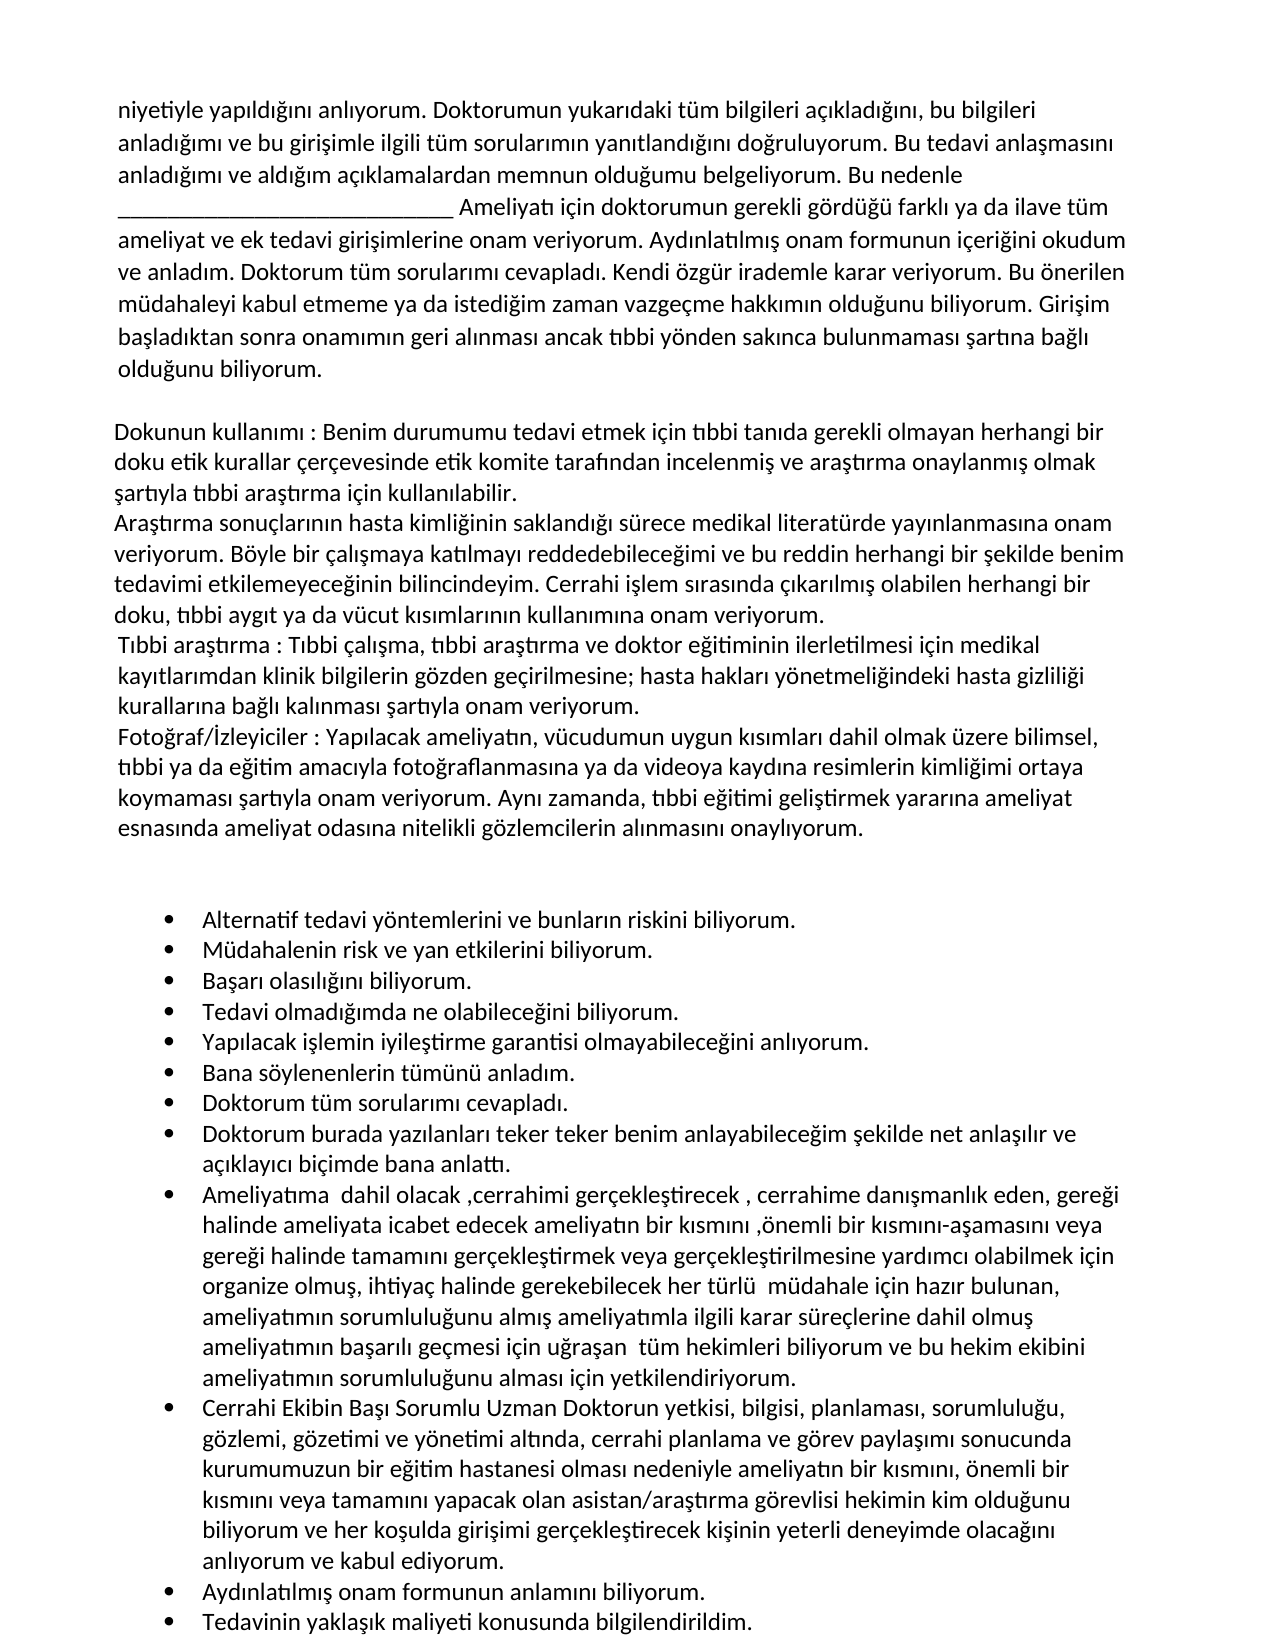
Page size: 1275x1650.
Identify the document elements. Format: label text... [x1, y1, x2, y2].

list Bana söylenenlerin tümünü anladım. [164, 1057, 1137, 1087]
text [118, 95, 1137, 383]
list Alternatif tedavi yöntemlerini ve bunların riskini biliyorum. [164, 904, 1137, 935]
text Tıbbi araştırma : Tıbbi çalışma, tıbbi araştırma ve doktor eğitiminin ilerletilmesi için medikal kayıtlarımdan klinik bilgilerin gözden geçirilmesine; hasta hakları yönetmeliğindeki hasta gizliliği kurallarına bağlı kalınması şartıyla onam veriyorum. [118, 629, 1137, 721]
text Fotoğraf/İzleyiciler : Yapılacak ameliyatın, vücudumun uygun kısımları dahil olmak üzere bilimsel, tıbbi ya da eğitim amacıyla fotoğraflanmasına ya da videoya kaydına resimlerin kimliğimi ortaya koymaması şartıyla onam veriyorum. Aynı zamanda, tıbbi eğitimi geliştirmek yararına ameliyat esnasında ameliyat odasına nitelikli gözlemcilerin alınmasını onaylıyorum. [118, 721, 1137, 843]
list Ameliyatıma dahil olacak ,cerrahimi gerçekleştirecek , cerrahime danışmanlık eden, gereği halinde ameliyata icabet edecek ameliyatın bir kısmını ,önemli bir kısmını-aşamasını veya gereği halinde tamamını gerçekleştirmek veya gerçekleştirilmesine yardımcı olabilmek için organize olmuş, ihtiyaç halinde gerekebilecek her türlü müdahale için hazır bulunan, ameliyatımın sorumluluğunu almış ameliyatımla ilgili karar süreçlerine dahil olmuş ameliyatımın başarılı geçmesi için uğraşan tüm hekimleri biliyorum ve bu hekim ekibini ameliyatımın sorumluluğunu alması için yetkilendiriyorum. [164, 1179, 1137, 1392]
text Dokunun kullanımı : Benim durumumu tedavi etmek için tıbbi tanıda gerekli olmayan herhangi bir doku etik kurallar çerçevesinde etik komite tarafından incelenmiş ve araştırma onaylanmış olmak şartıyla tıbbi araştırma için kullanılabilir. [114, 416, 1137, 507]
list Müdahalenin risk ve yan etkilerini biliyorum. [164, 935, 1137, 965]
list Tedavinin yaklaşık maliyeti konusunda bilgilendirildim. [164, 1606, 1137, 1637]
list Doktorum tüm sorularımı cevapladı. [164, 1087, 1137, 1118]
list Aydınlatılmış onam formunun anlamını biliyorum. [164, 1576, 1137, 1606]
list Yapılacak işlemin iyileştirme garantisi olmayabileceğini anlıyorum. [164, 1026, 1137, 1057]
list Cerrahi Ekibin Başı Sorumlu Uzman Doktorun yetkisi, bilgisi, planlaması, sorumluluğu, gözlemi, gözetimi ve yönetimi altında, cerrahi planlama ve görev paylaşımı sonucunda kurumumuzun bir eğitim hastanesi olması nedeniyle ameliyatın bir kısmını, önemli bir kısmını veya tamamını yapacak olan asistan/araştırma görevlisi hekimin kim olduğunu biliyorum ve her koşulda girişimi gerçekleştirecek kişinin yeterli deneyimde olacağını anlıyorum ve kabul ediyorum. [164, 1392, 1137, 1576]
list Tedavi olmadığımda ne olabileceğini biliyorum. [164, 996, 1137, 1026]
list Başarı olasılığını biliyorum. [164, 965, 1137, 996]
text Araştırma sonuçlarının hasta kimliğinin saklandığı sürece medikal literatürde yayınlanmasına onam veriyorum. Böyle bir çalışmaya katılmayı reddedebileceğimi ve bu reddin herhangi bir şekilde benim tedavimi etkilemeyeceğinin bilincindeyim. Cerrahi işlem sırasında çıkarılmış olabilen herhangi bir doku, tıbbi aygıt ya da vücut kısımlarının kullanımına onam veriyorum. [114, 507, 1137, 629]
list Doktorum burada yazılanları teker teker benim anlayabileceğim şekilde net anlaşılır ve açıklayıcı biçimde bana anlattı. [164, 1118, 1137, 1179]
